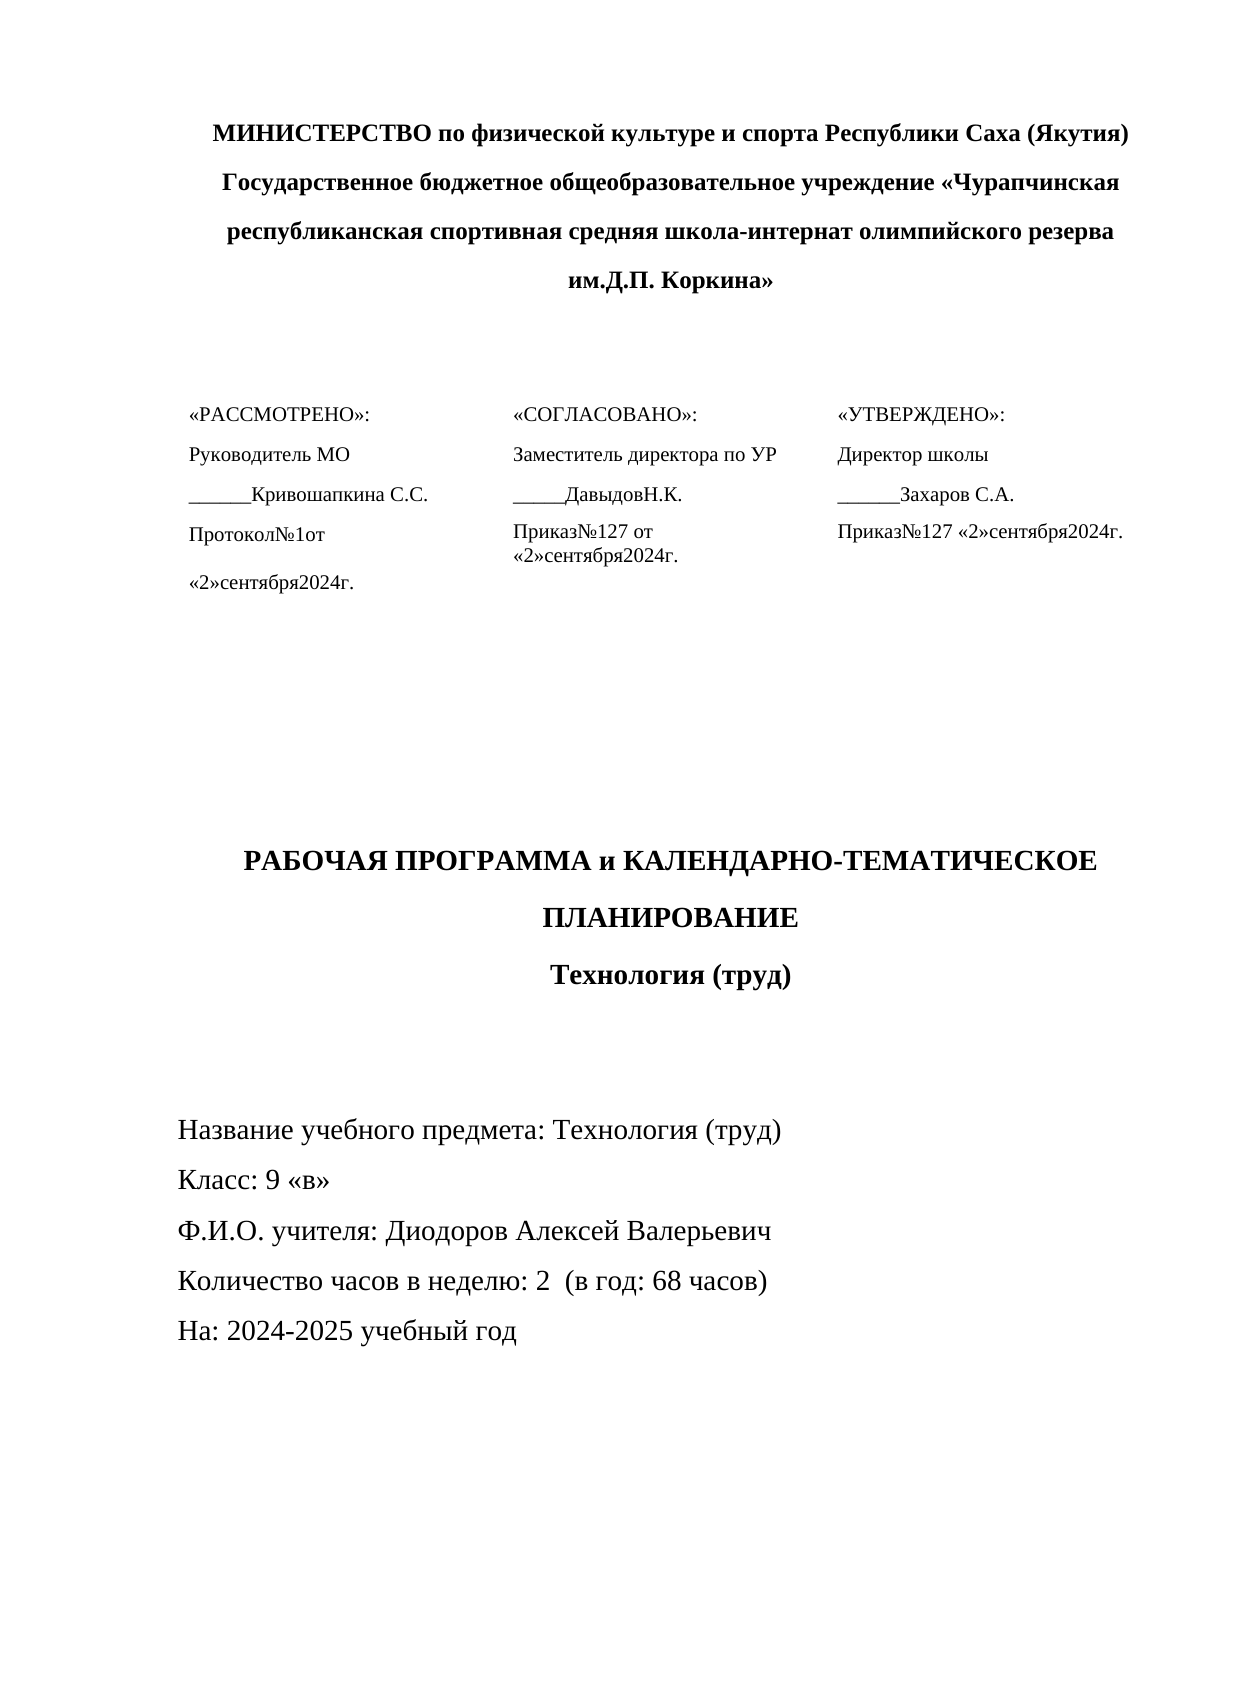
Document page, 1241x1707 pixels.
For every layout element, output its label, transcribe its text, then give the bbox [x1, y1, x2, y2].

text Название учебного предмета: Технология (труд) [177, 1112, 1152, 1146]
table_header «РАССМОТРЕНО»: Руководитель МО ______Кривошапкина С.С. Протокол№1от «2»сентября2024г. [177, 402, 502, 667]
text На: 2024-2025 учебный год [177, 1313, 1152, 1347]
text Класс: 9 «в» [177, 1162, 1152, 1196]
text Ф.И.О. учителя: Диодоров Алексей Валерьевич [177, 1213, 1152, 1246]
text МИНИСТЕРСТВО по физической культуре и спорта Республики Саха (Якутия) Государственное бюджетное общеобразовательное учреждение «Чурапчинская республиканская спортивная средняя школа-интернат олимпийского резерва им.Д.П. Коркина» [190, 118, 1152, 293]
table_header «УТВЕРЖДЕНО»: Директор школы ______Захаров С.А. Приказ№127 «2»сентября2024г. [826, 402, 1151, 667]
text РАБОЧАЯ ПРОГРАММА и КАЛЕНДАРНО-ТЕМАТИЧЕСКОЕ ПЛАНИРОВАНИЕ [190, 843, 1152, 934]
table_header «СОГЛАСОВАНО»: Заместитель директора по УР _____ДавыдовН.К. Приказ№127 от «2»сентября2024г. [502, 402, 826, 667]
text Количество часов в неделю: 2 (в год: 68 часов) [177, 1263, 1152, 1297]
text Технология (труд) [190, 957, 1152, 991]
